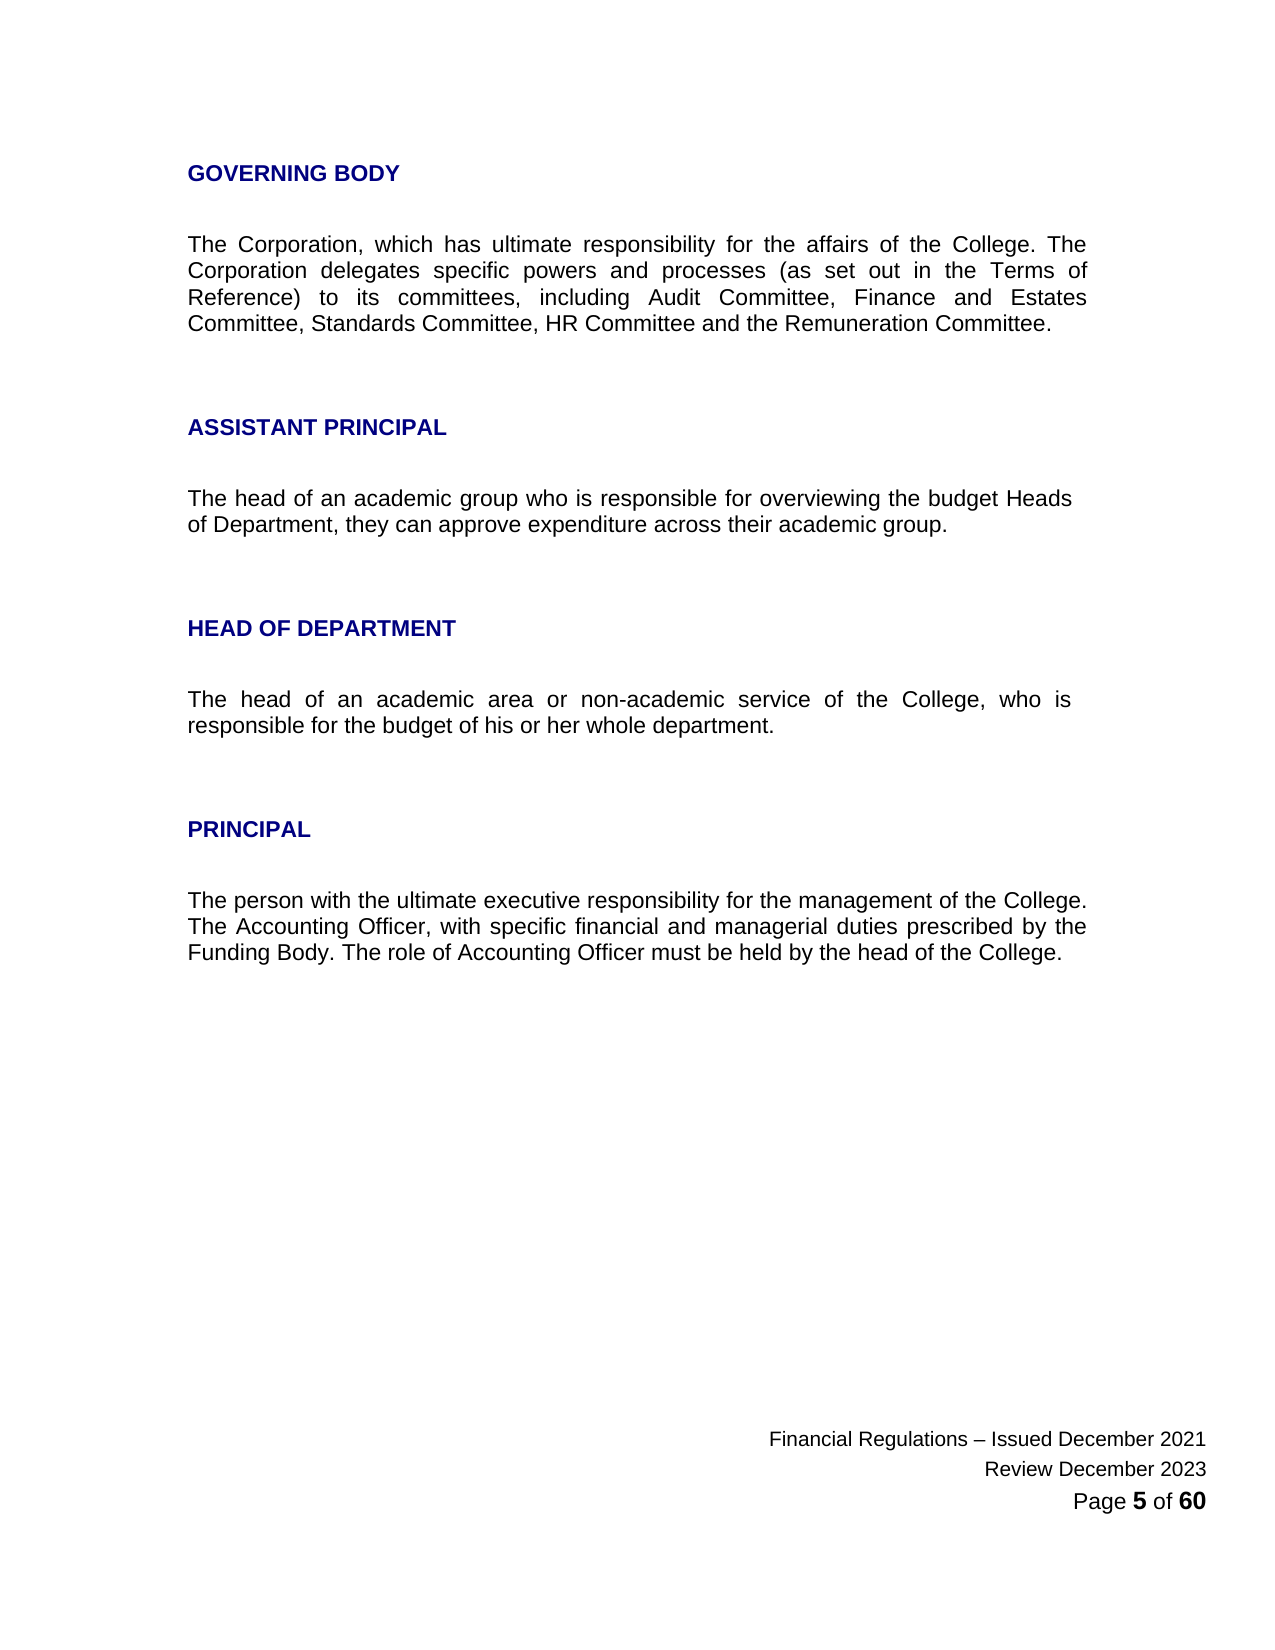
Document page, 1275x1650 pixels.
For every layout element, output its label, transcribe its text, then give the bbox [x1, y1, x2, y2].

subtitle HEAD OF DEPARTMENT [187, 615, 1206, 641]
subtitle PRINCIPAL [187, 816, 1206, 842]
text The head of an academic group who is responsible for overviewing the budget Heads of Department, they can approve expenditure across their academic group. [187, 485, 1073, 537]
text The Corporation, which has ultimate responsibility for the affairs of the College. The Corporation delegates specific powers and processes (as set out in the Terms of Reference) to its committees, including Audit Committee, Finance and Estates Committee, Standards Committee, HR Committee and the Remuneration Committee. [187, 231, 1088, 336]
text The person with the ultimate executive responsibility for the management of the College. The Accounting Officer, with specific financial and managerial duties prescribed by the Funding Body. The role of Accounting Officer must be held by the head of the College. [187, 887, 1088, 966]
subtitle ASSISTANT PRINCIPAL [187, 414, 1206, 440]
text The head of an academic area or non-academic service of the College, who is responsible for the budget of his or her whole department. [187, 686, 1073, 739]
subtitle GOVERNING BODY [187, 160, 1206, 186]
